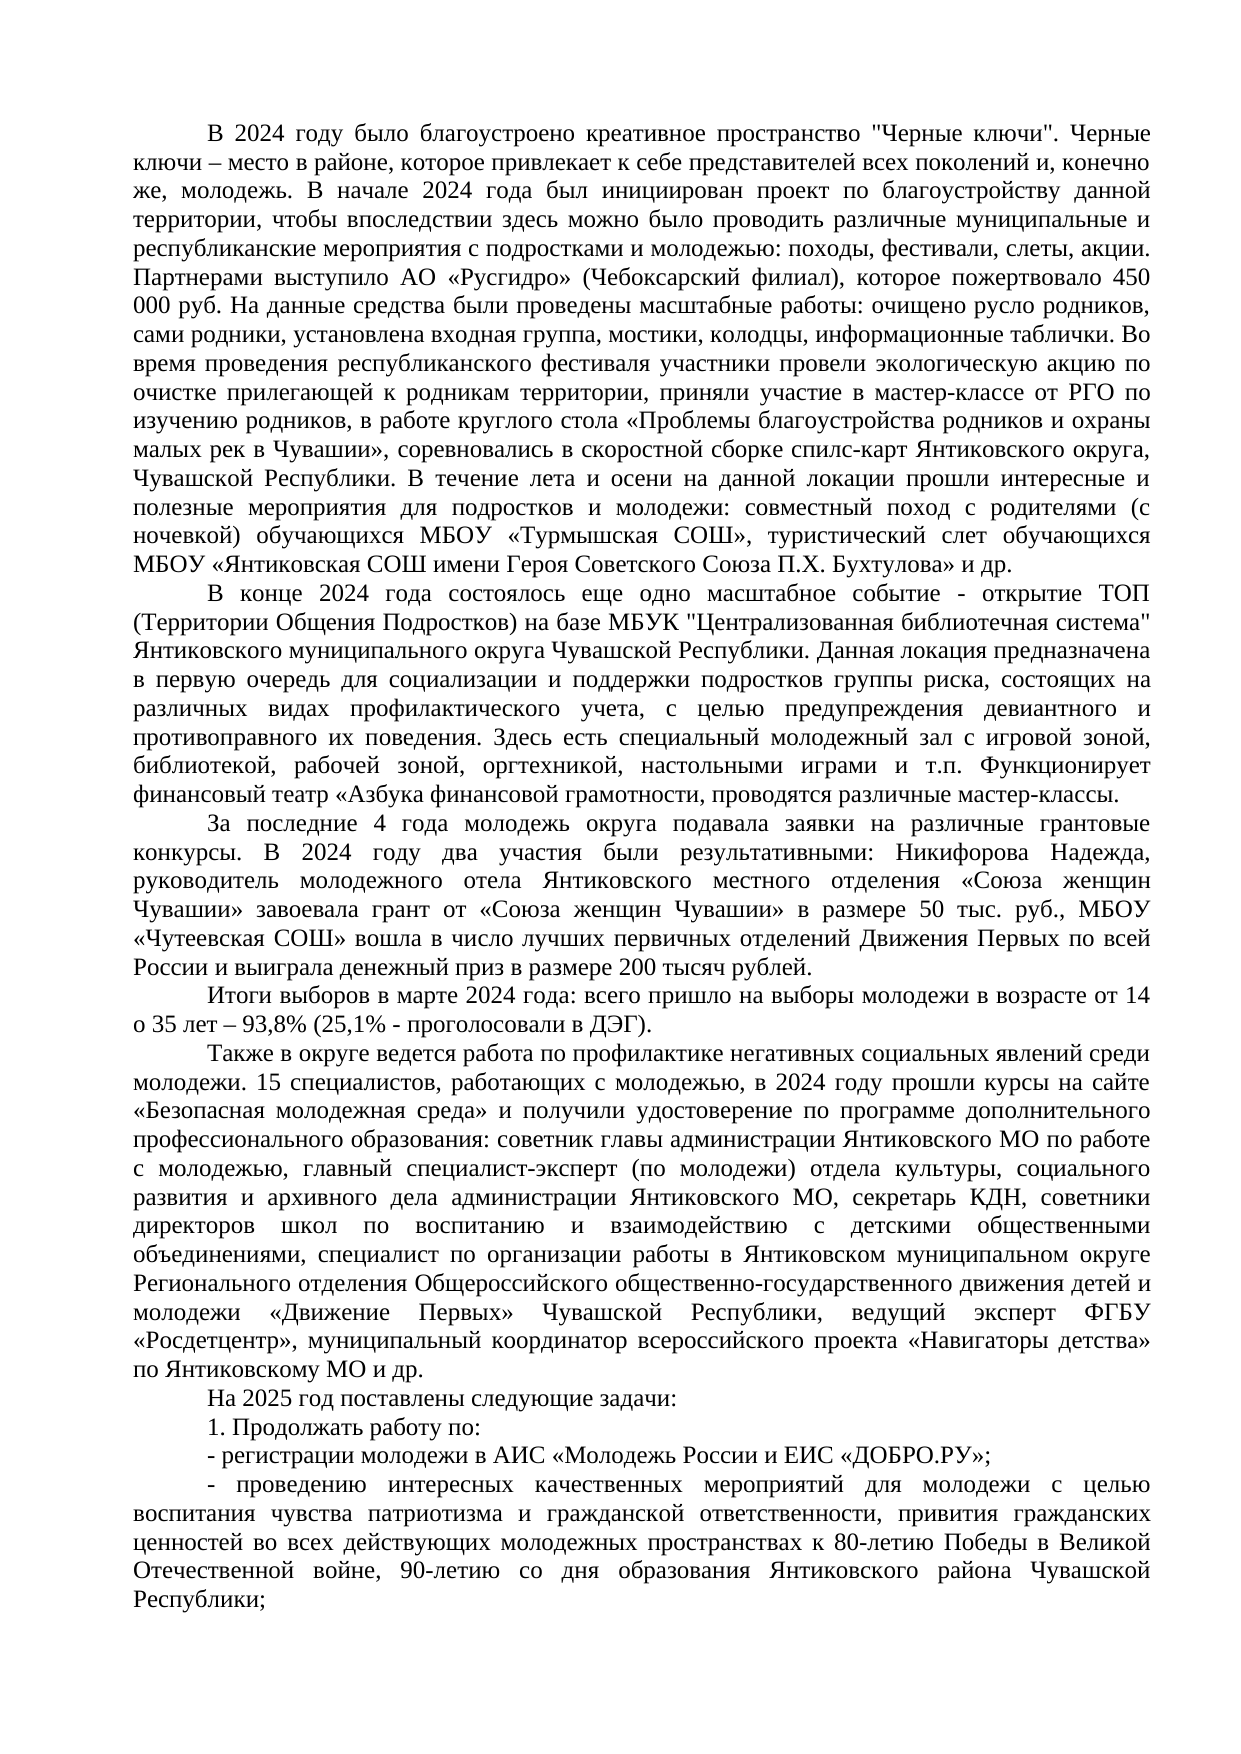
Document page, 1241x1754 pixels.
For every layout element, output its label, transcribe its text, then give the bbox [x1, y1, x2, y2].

text Итоги выборов в марте 2024 года: всего пришло на выборы молодежи в возрасте от 14 о 35 лет – 93,8% (25,1% - проголосовали в ДЭГ). [133, 981, 1152, 1038]
text - проведению интересных качественных мероприятий для молодежи с целью воспитания чувства патриотизма и гражданской ответственности, привития гражданских ценностей во всех действующих молодежных пространствах к 80-летию Победы в Великой Отечественной войне, 90-летию со дня образования Янтиковского района Чувашской Республики; [133, 1469, 1152, 1613]
text За последние 4 года молодежь округа подавала заявки на различные грантовые конкурсы. В 2024 году два участия были результативными: Никифорова Надежда, руководитель молодежного отела Янтиковского местного отделения «Союза женщин Чувашии» завоевала грант от «Союза женщин Чувашии» в размере 50 тыс. руб., МБОУ «Чутеевская СОШ» вошла в число лучших первичных отделений Движения Первых по всей России и выиграла денежный приз в размере 200 тысяч рублей. [133, 808, 1152, 981]
text Также в округе ведется работа по профилактике негативных социальных явлений среди молодежи. 15 специалистов, работающих с молодежью, в 2024 году прошли курсы на сайте «Безопасная молодежная среда» и получили удостоверение по программе дополнительного профессионального образования: советник главы администрации Янтиковского МО по работе с молодежью, главный специалист-эксперт (по молодежи) отдела культуры, социального развития и архивного дела администрации Янтиковского МО, секретарь КДН, советники директоров школ по воспитанию и взаимодействию с детскими общественными объединениями, специалист по организации работы в Янтиковском муниципальном округе Регионального отделения Общероссийского общественно-государственного движения детей и молодежи «Движение Первых» Чувашской Республики, ведущий эксперт ФГБУ «Росдетцентр», муниципальный координатор всероссийского проекта «Навигаторы детства» по Янтиковскому МО и др. [133, 1038, 1152, 1383]
text 1. Продолжать работу по: [133, 1412, 1152, 1441]
text В 2024 году было благоустроено креативное пространство "Черные ключи". Черные ключи – место в районе, которое привлекает к себе представителей всех поколений и, конечно же, молодежь. В начале 2024 года был инициирован проект по благоустройству данной территории, чтобы впоследствии здесь можно было проводить различные муниципальные и республиканские мероприятия с подростками и молодежью: походы, фестивали, слеты, акции. Партнерами выступило АО «Русгидро» (Чебоксарский филиал), которое пожертвовало 450 000 руб. На данные средства были проведены масштабные работы: очищено русло родников, сами родники, установлена входная группа, мостики, колодцы, информационные таблички. Во время проведения республиканского фестиваля участники провели экологическую акцию по очистке прилегающей к родникам территории, приняли участие в мастер-классе от РГО по изучению родников, в работе круглого стола «Проблемы благоустройства родников и охраны малых рек в Чувашии», соревновались в скоростной сборке спилс-карт Янтиковского округа, Чувашской Республики. В течение лета и осени на данной локации прошли интересные и полезные мероприятия для подростков и молодежи: совместный поход с родителями (с ночевкой) обучающихся МБОУ «Турмышская СОШ», туристический слет обучающихся МБОУ «Янтиковская СОШ имени Героя Советского Союза П.Х. Бухтулова» и др. [133, 118, 1152, 578]
text В конце 2024 года состоялось еще одно масштабное событие - открытие ТОП (Территории Общения Подростков) на базе МБУК "Централизованная библиотечная система" Янтиковского муниципального округа Чувашской Республики. Данная локация предназначена в первую очередь для социализации и поддержки подростков группы риска, состоящих на различных видах профилактического учета, с целью предупреждения девиантного и противоправного их поведения. Здесь есть специальный молодежный зал с игровой зоной, библиотекой, рабочей зоной, оргтехникой, настольными играми и т.п. Функционирует финансовый театр «Азбука финансовой грамотности, проводятся различные мастер-классы. [133, 578, 1152, 808]
text На 2025 год поставлены следующие задачи: [133, 1383, 1152, 1412]
text - регистрации молодежи в АИС «Молодежь России и ЕИС «ДОБРО.РУ»; [133, 1441, 1152, 1469]
